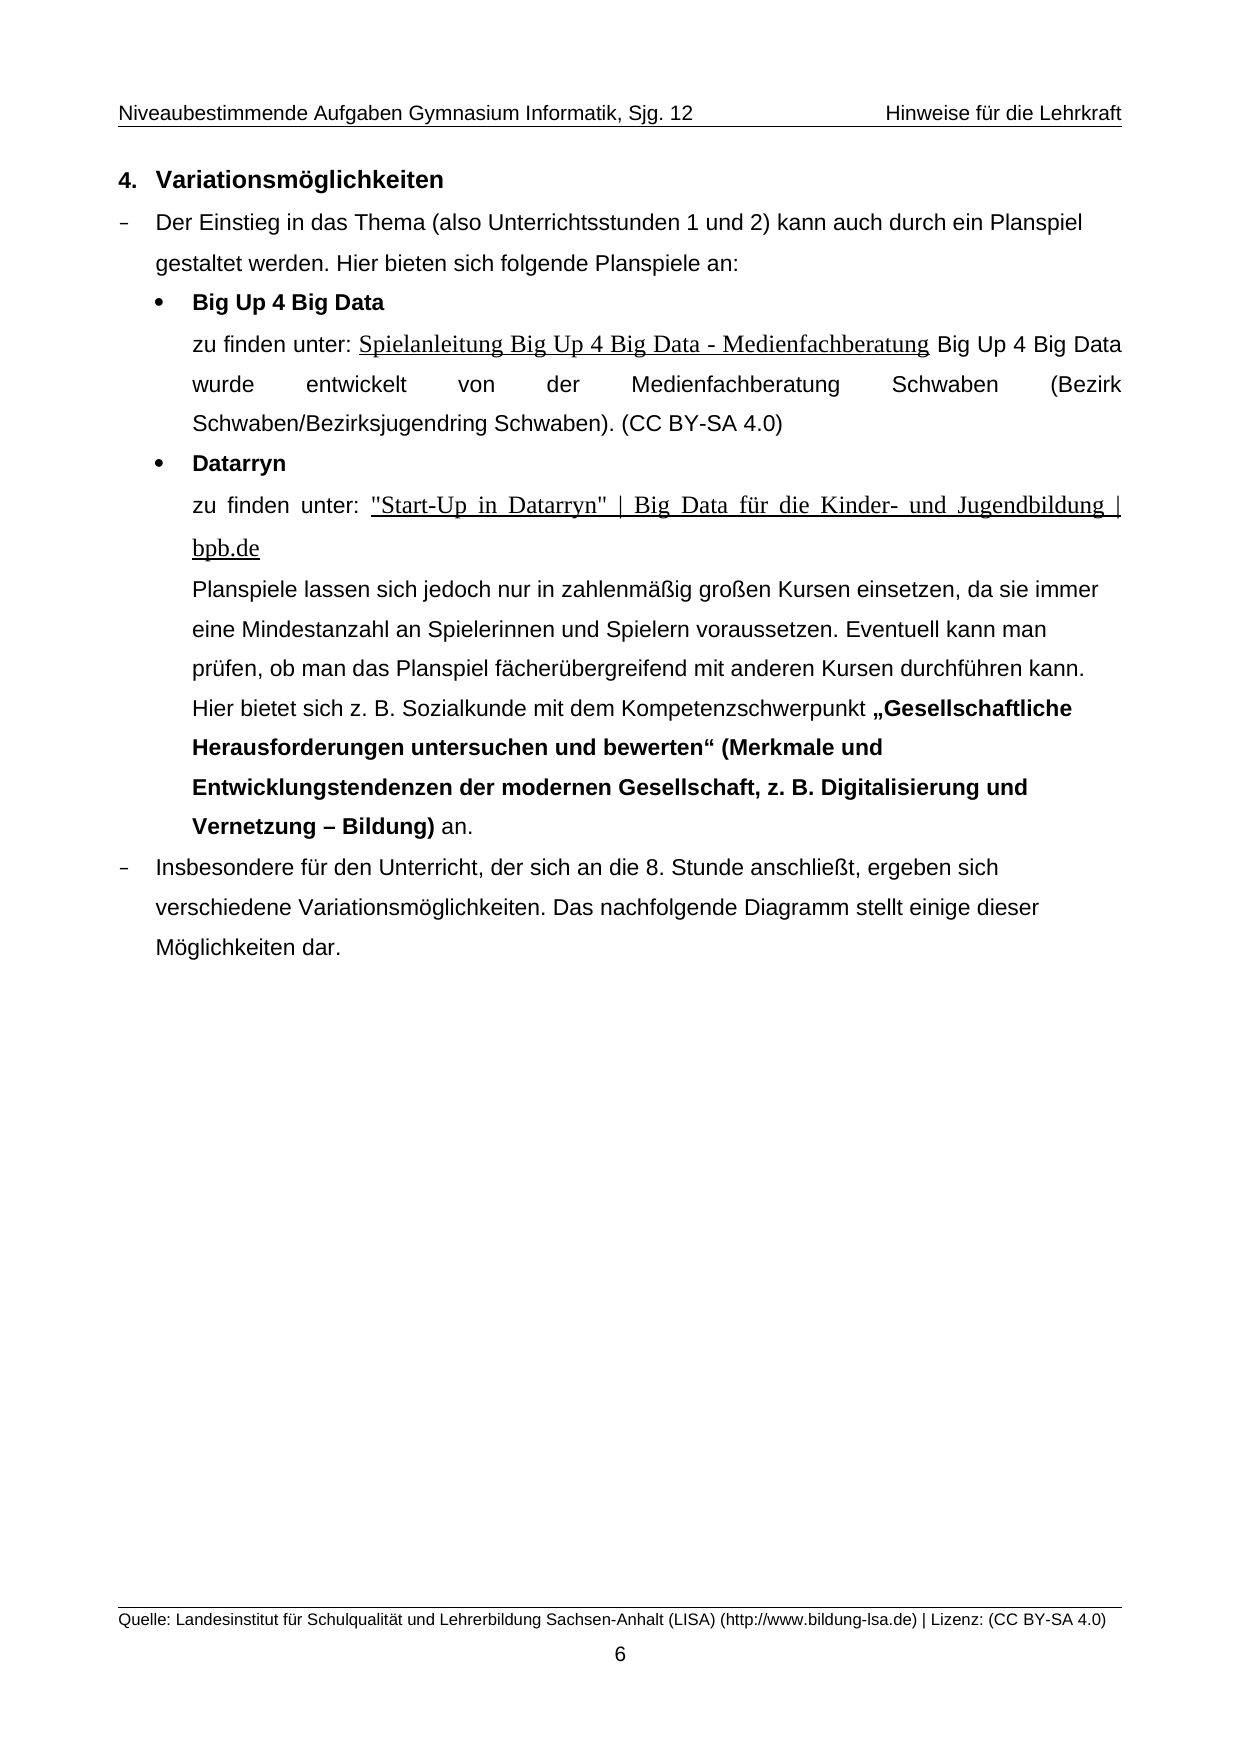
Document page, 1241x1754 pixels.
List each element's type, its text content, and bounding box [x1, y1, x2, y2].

text Planspiele lassen sich jedoch nur in zahlenmäßig großen Kursen einsetzen, da sie immer eine Mindestanzahl an Spielerinnen und Spielern voraussetzen. Eventuell kann man prüfen, ob man das Planspiel fächerübergreifend mit anderen Kursen durchführen kann. Hier bietet sich z. B. Sozialkunde mit dem Kompetenzschwerpunkt „Gesellschaftliche Herausforderungen untersuchen und bewerten“ (Merkmale und Entwicklungstendenzen der modernen Gesellschaft, z. B. Digitalisierung und Vernetzung – Bildung) an. [192, 576, 1122, 840]
list Big Up 4 Big Data [155, 289, 1122, 316]
list Variationsmöglichkeiten [118, 165, 1122, 194]
list Insbesondere für den Unterricht, der sich an die 8. Stunde anschließt, ergeben sich verschiedene Variationsmöglichkeiten. Das nachfolgende Diagramm stellt einige dieser Möglichkeiten dar. [118, 853, 1122, 960]
list zu finden unter: Spielanleitung Big Up 4 Big Data - Medienfachberatung Big Up 4 Big Data wurde entwickelt von der Medienfachberatung Schwaben (Bezirk Schwaben/Bezirksjugendring Schwaben). (CC BY-SA 4.0) [192, 329, 1122, 436]
list Datarryn zu finden unter: "Start-Up in Datarryn" | Big Data für die Kinder- und Jugendbildung | bpb.de [155, 449, 1122, 562]
list Der Einstieg in das Thema (also Unterrichtsstunden 1 und 2) kann auch durch ein Planspiel gestaltet werden. Hier bieten sich folgende Planspiele an: [118, 208, 1122, 276]
